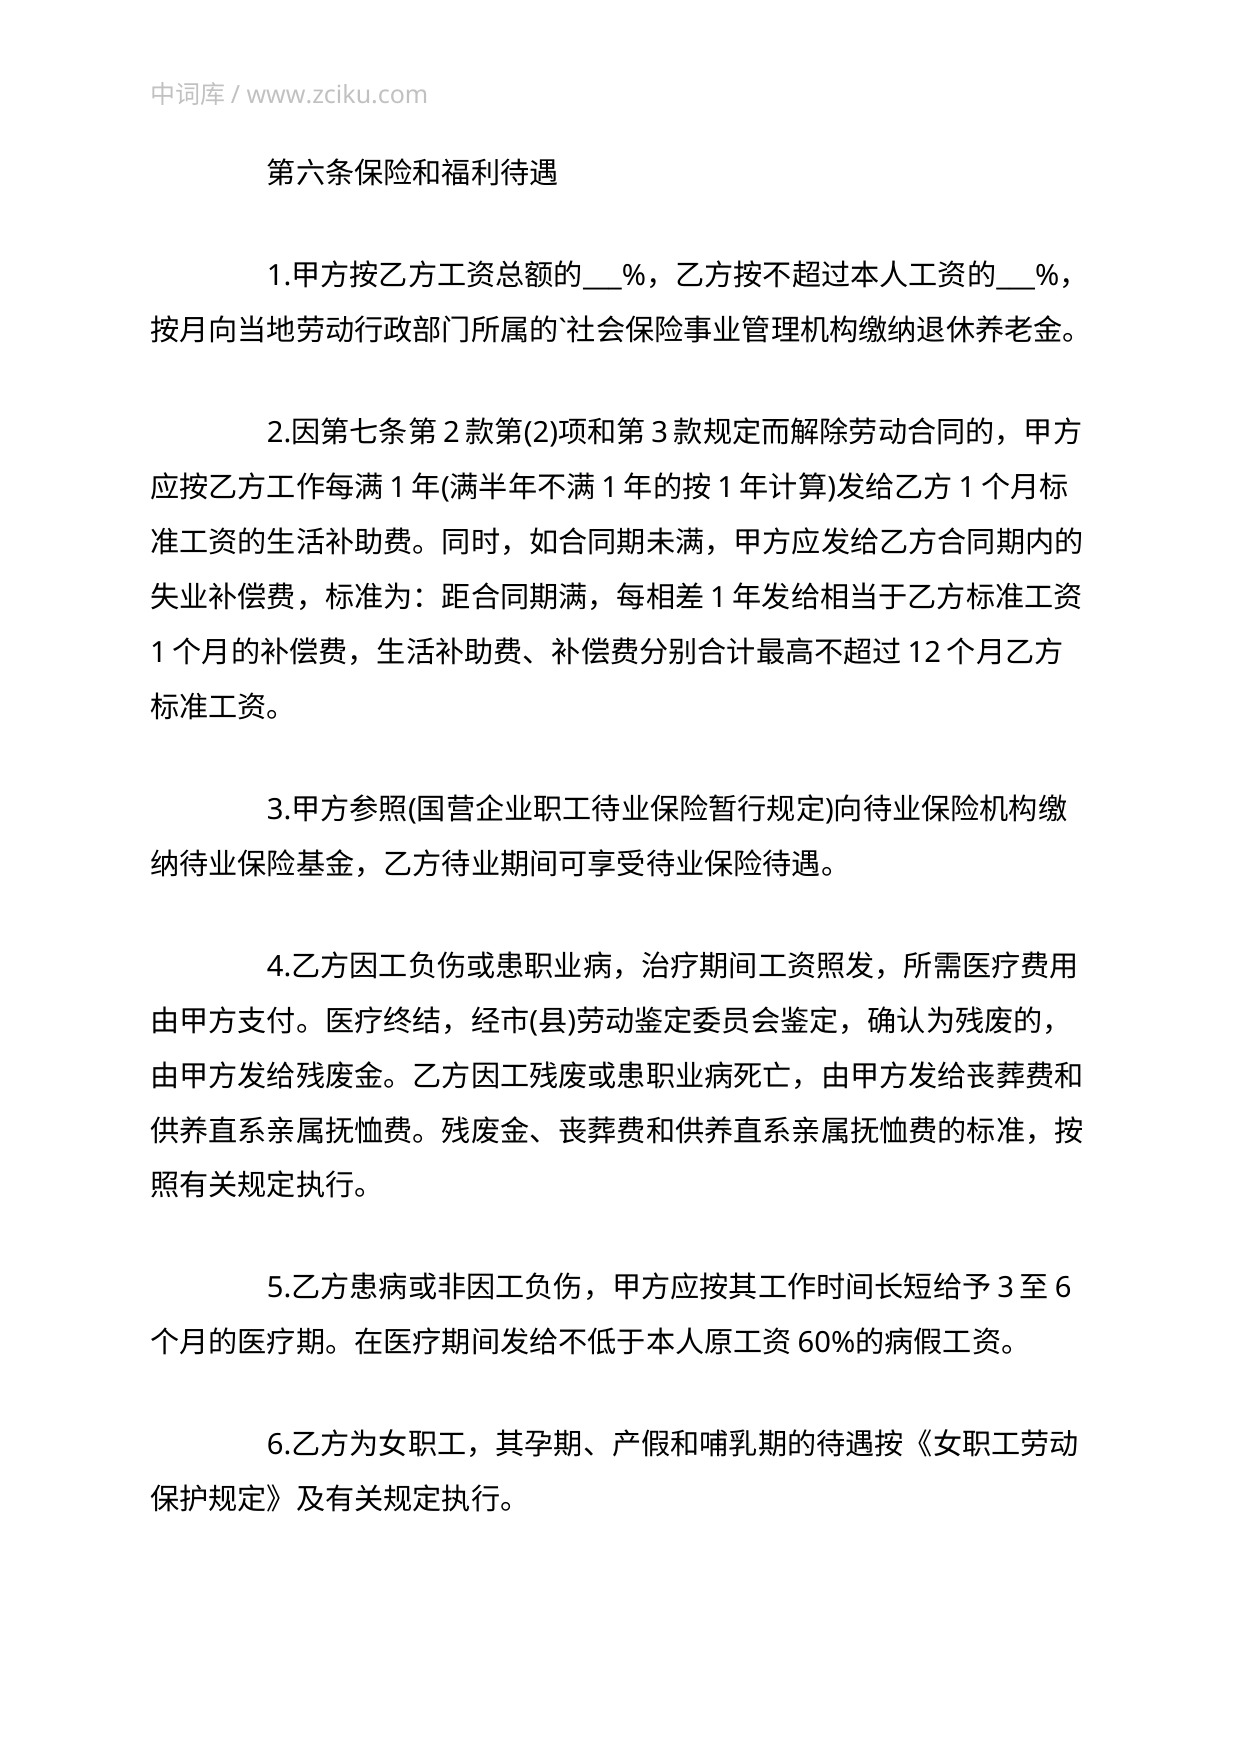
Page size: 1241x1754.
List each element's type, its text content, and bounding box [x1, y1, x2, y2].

text 5.乙方患病或非因工负伤，甲方应按其工作时间长短给予3至6个月的医疗期。在医疗期间发给不低于本人原工资60%的病假工资。 [150, 1264, 1090, 1361]
text 2.因第七条第2款第(2)项和第3款规定而解除劳动合同的，甲方应按乙方工作每满1年(满半年不满1年的按1年计算)发给乙方1个月标准工资的生活补助费。同时，如合同期未满，甲方应发给乙方合同期内的失业补偿费，标准为：距合同期满，每相差1年发给相当于乙方标准工资1个月的补偿费，生活补助费、补偿费分别合计最高不超过12个月乙方标准工资。 [150, 409, 1090, 726]
text 4.乙方因工负伤或患职业病，治疗期间工资照发，所需医疗费用由甲方支付。医疗终结，经市(县)劳动鉴定委员会鉴定，确认为残废的，由甲方发给残废金。乙方因工残废或患职业病死亡，由甲方发给丧葬费和供养直系亲属抚恤费。残废金、丧葬费和供养直系亲属抚恤费的标准，按照有关规定执行。 [150, 942, 1090, 1204]
text 第六条保险和福利待遇 [150, 150, 1090, 192]
text 1.甲方按乙方工资总额的___%，乙方按不超过本人工资的___%，按月向当地劳动行政部门所属的`社会保险事业管理机构缴纳退休养老金。 [150, 252, 1090, 349]
text 3.甲方参照(国营企业职工待业保险暂行规定)向待业保险机构缴纳待业保险基金，乙方待业期间可享受待业保险待遇。 [150, 785, 1090, 883]
text 6.乙方为女职工，其孕期、产假和哺乳期的待遇按《女职工劳动保护规定》及有关规定执行。 [150, 1421, 1090, 1518]
